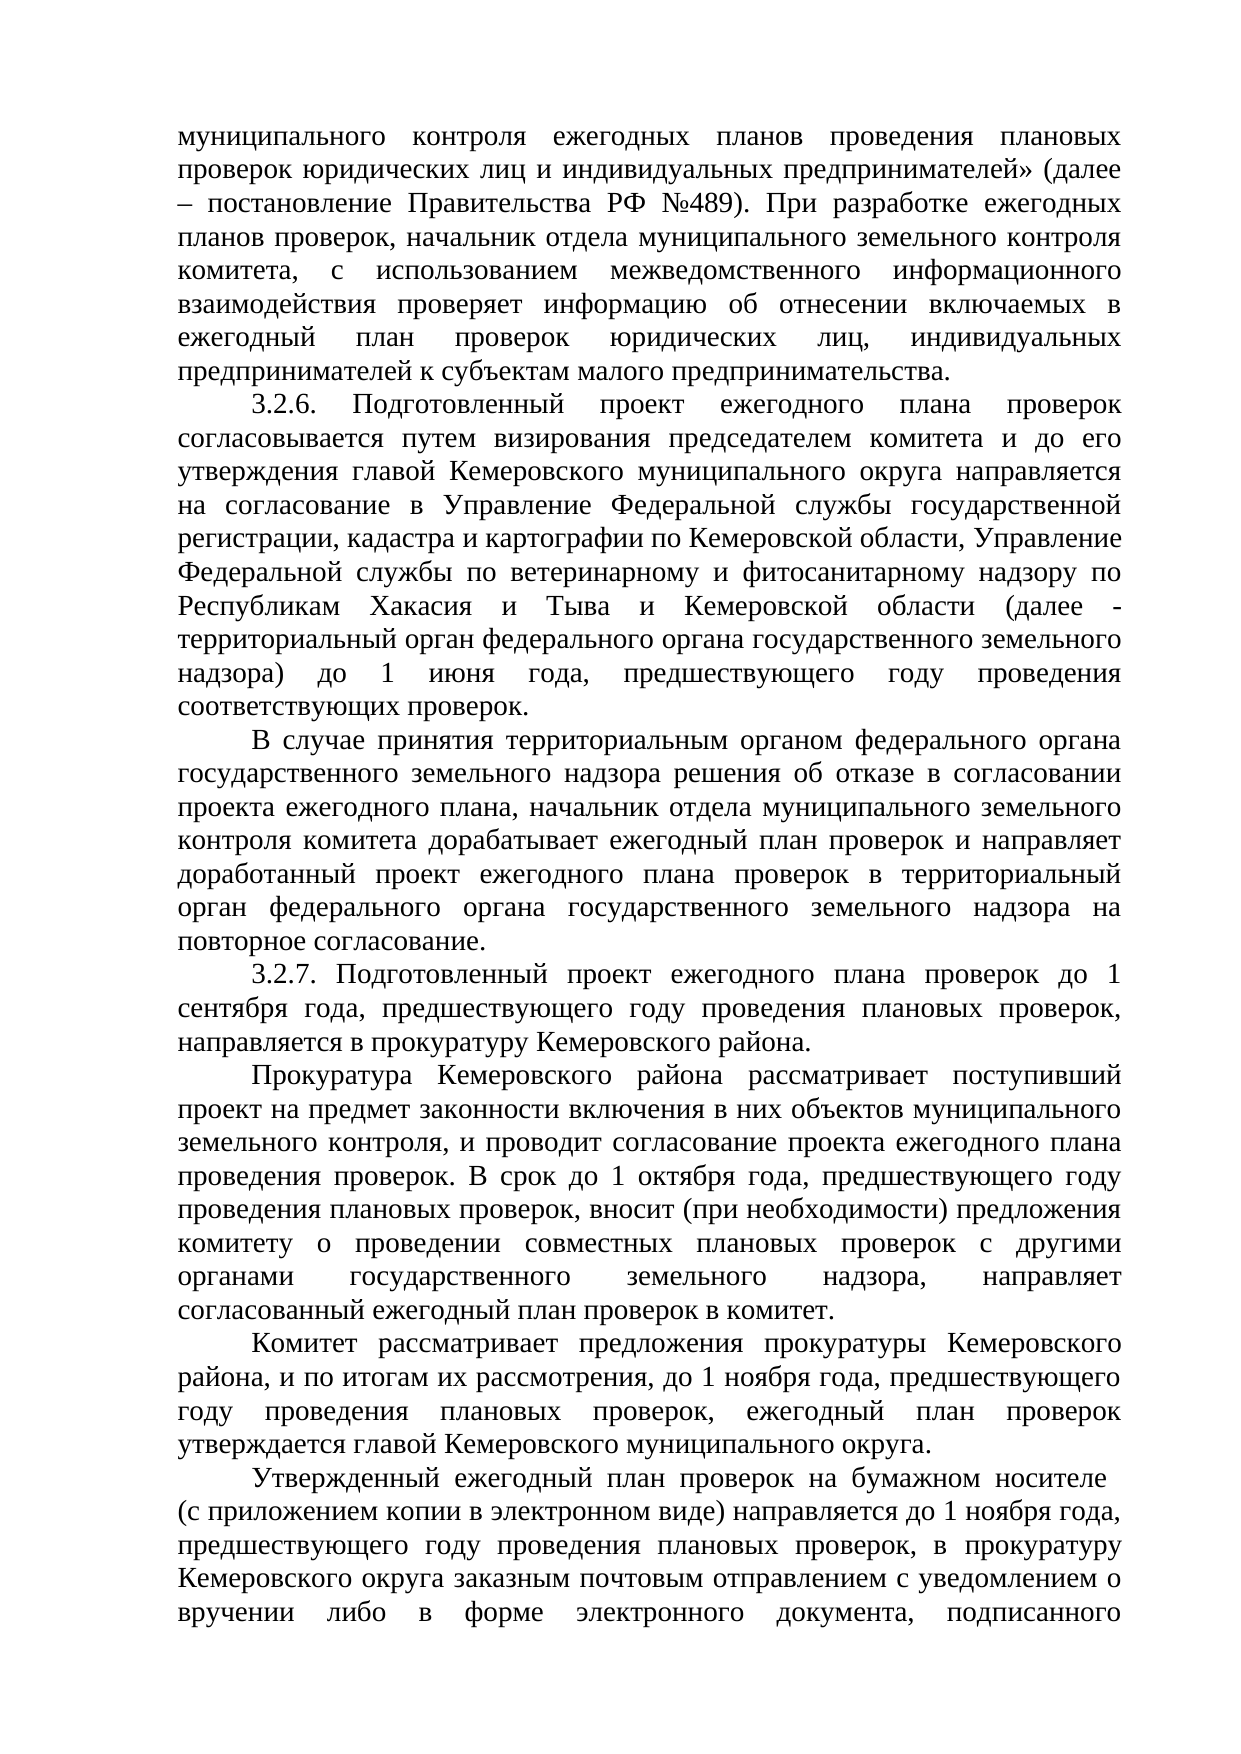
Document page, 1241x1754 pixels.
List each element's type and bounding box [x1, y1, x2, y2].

text [177, 118, 1122, 1627]
